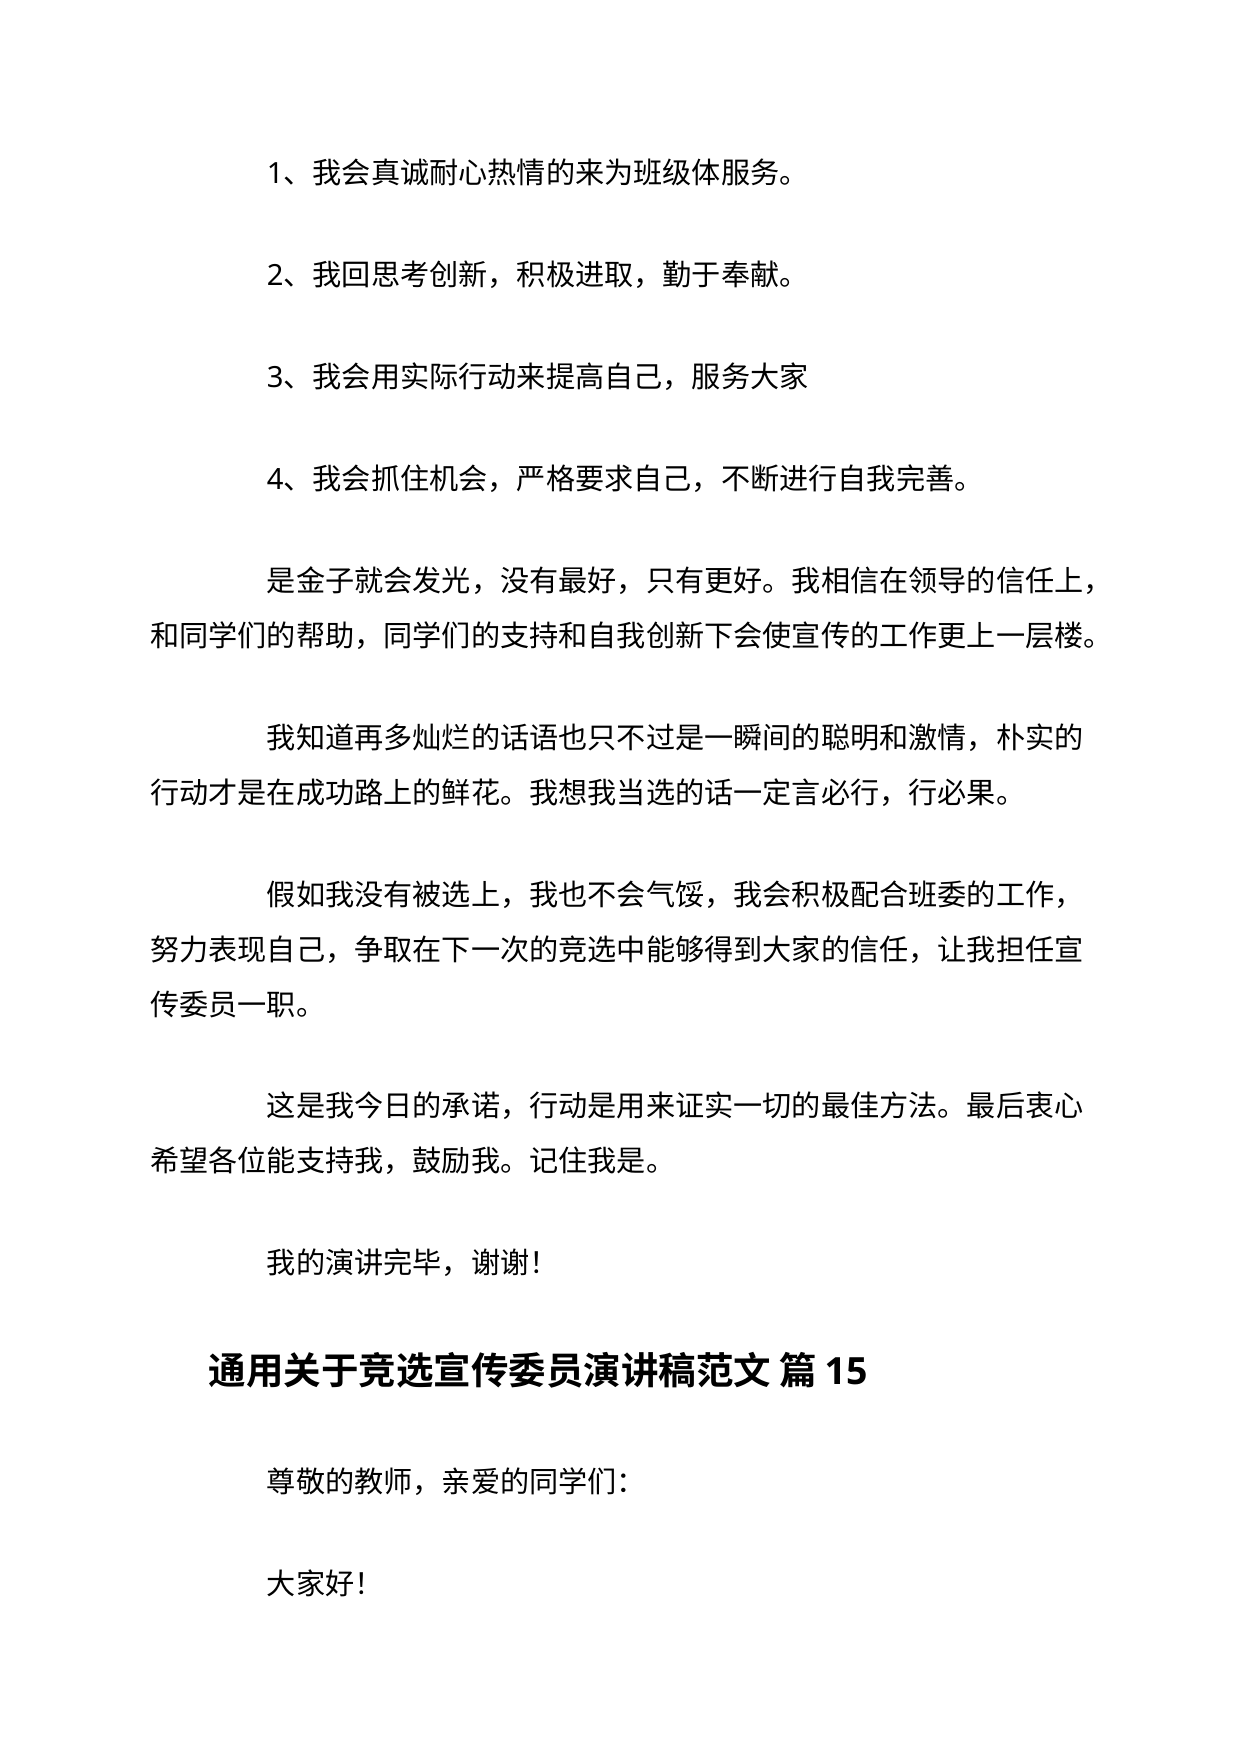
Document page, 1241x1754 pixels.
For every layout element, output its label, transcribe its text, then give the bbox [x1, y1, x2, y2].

text 假如我没有被选上，我也不会气馁，我会积极配合班委的工作，努力表现自己，争取在下一次的竞选中能够得到大家的信任，让我担任宣传委员一职。 [150, 871, 1090, 1023]
text 1、我会真诚耐心热情的来为班级体服务。 [150, 150, 1090, 192]
text 通用关于竞选宣传委员演讲稿范文 篇15 [150, 1341, 1090, 1396]
text 我的演讲完毕，谢谢！ [150, 1239, 1090, 1282]
text 我知道再多灿烂的话语也只不过是一瞬间的聪明和激情，朴实的行动才是在成功路上的鲜花。我想我当选的话一定言必行，行必果。 [150, 714, 1090, 812]
text 尊敬的教师，亲爱的同学们： [150, 1459, 1090, 1501]
text 4、我会抓住机会，严格要求自己，不断进行自我完善。 [150, 456, 1090, 498]
text 是金子就会发光，没有最好，只有更好。我相信在领导的信任上，和同学们的帮助，同学们的支持和自我创新下会使宣传的工作更上一层楼。 [150, 558, 1090, 655]
text 2、我回思考创新，积极进取，勤于奉献。 [150, 252, 1090, 294]
text 大家好！ [150, 1561, 1090, 1603]
text 3、我会用实际行动来提高自己，服务大家 [150, 354, 1090, 396]
text 这是我今日的承诺，行动是用来证实一切的最佳方法。最后衷心希望各位能支持我，鼓励我。记住我是。 [150, 1083, 1090, 1180]
